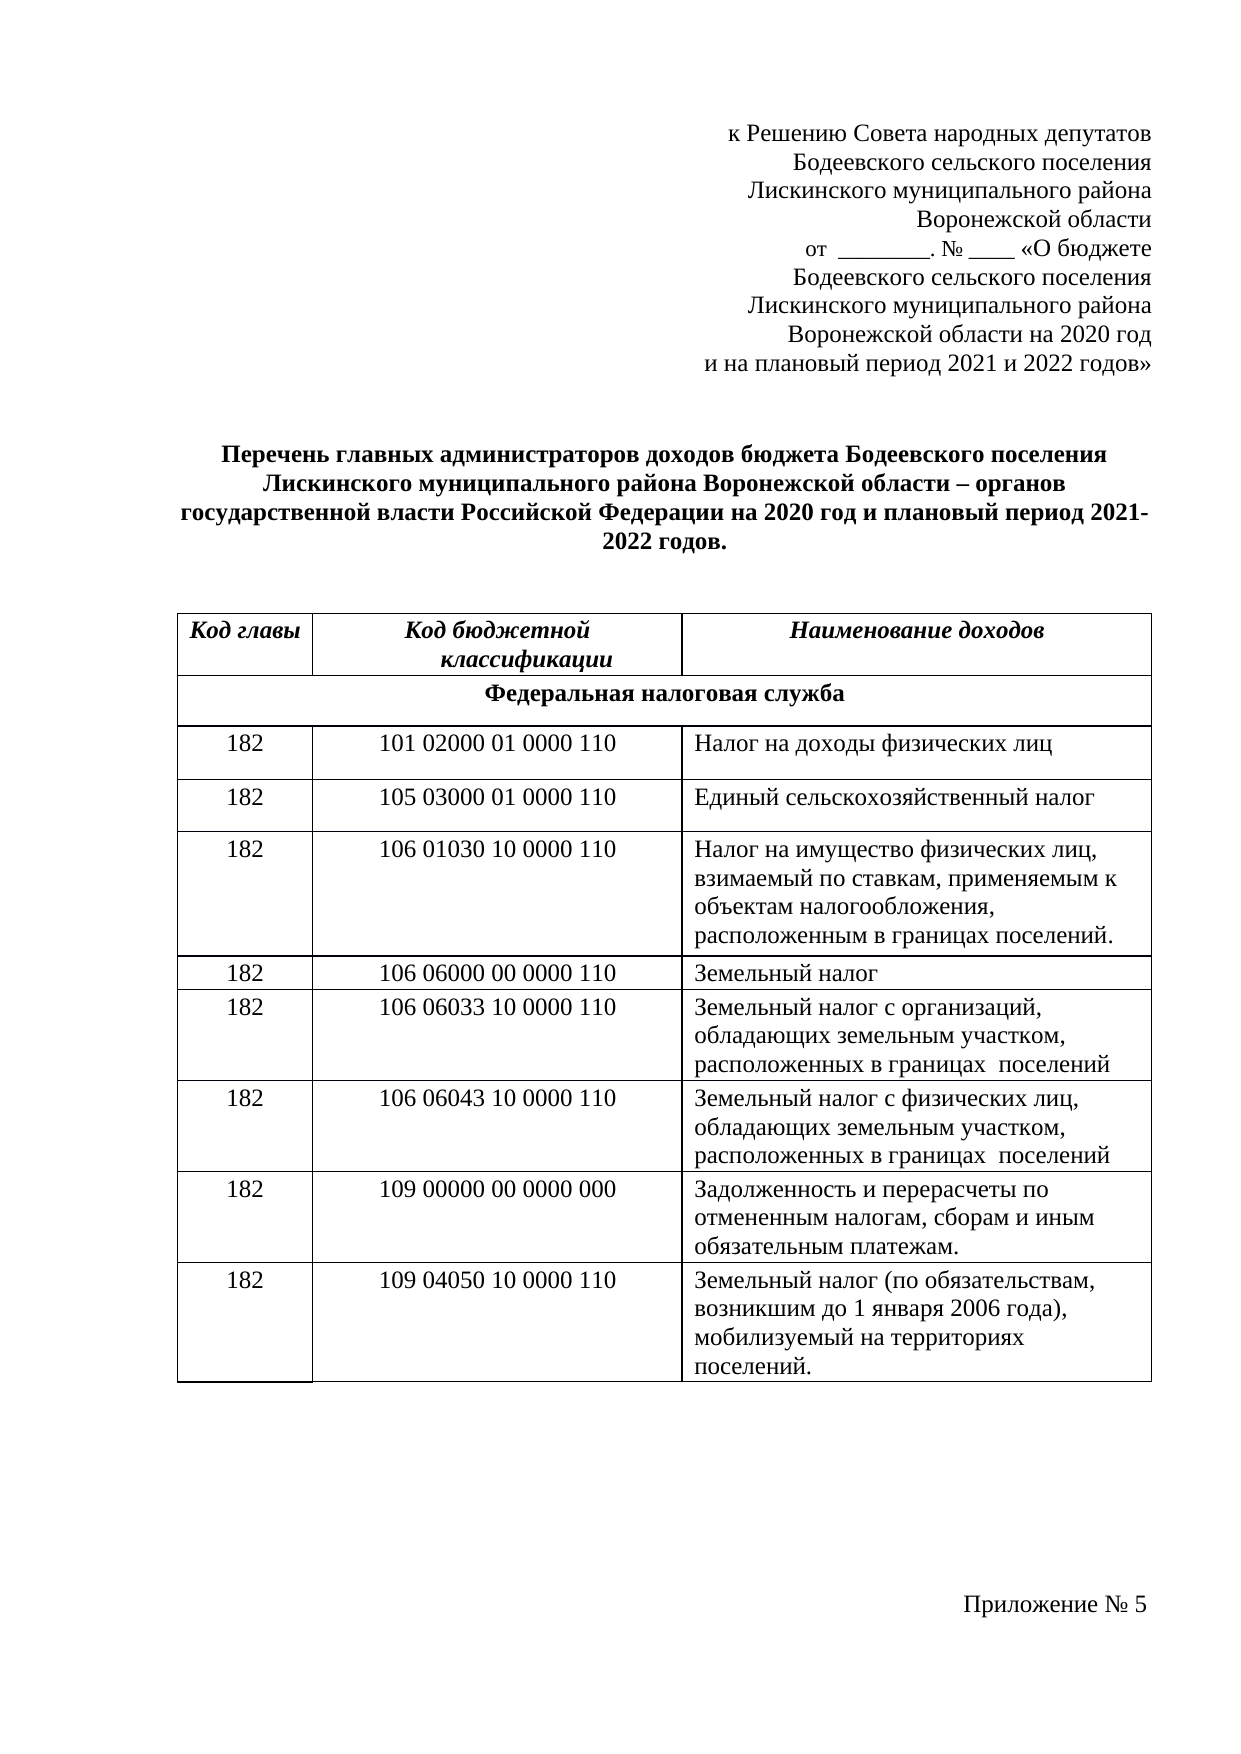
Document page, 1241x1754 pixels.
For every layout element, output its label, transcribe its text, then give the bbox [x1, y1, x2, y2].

table_cell Налог на имущество физических лиц, взимаемый по ставкам, применяемым к объектам налогообложения, расположенным в границах поселений. [683, 832, 1151, 955]
table_cell 182 [178, 1172, 312, 1262]
text Приложение № 5 [177, 1589, 1152, 1618]
table_header Наименование доходов [683, 614, 1151, 675]
table_header Код бюджетной классификации [313, 614, 681, 675]
text Бодеевского сельского поселения [177, 262, 1152, 291]
table_cell Налог на доходы физических лиц [683, 727, 1151, 779]
table_cell 182 [178, 957, 312, 989]
table_cell 182 [178, 1263, 312, 1381]
text от ________. № ____ «О бюджете [177, 233, 1152, 262]
table_cell Земельный налог с физических лиц, обладающих земельным участком, расположенных в границах поселений [683, 1081, 1151, 1171]
text Лискинского муниципального района [177, 176, 1152, 204]
table_cell Единый сельскохозяйственный налог [683, 780, 1151, 831]
table_cell 106 01030 10 0000 110 [313, 832, 681, 955]
table_cell 106 06000 00 0000 110 [313, 957, 681, 989]
table_cell 106 06043 10 0000 110 [313, 1081, 681, 1171]
table_cell 182 [178, 990, 312, 1080]
text Воронежской области [177, 204, 1152, 233]
table_cell Земельный налог [683, 957, 1151, 989]
table_cell Задолженность и перерасчеты по отмененным налогам, сборам и иным обязательным платежам. [683, 1172, 1151, 1262]
table_cell 182 [178, 727, 312, 779]
text к Решению Совета народных депутатов [177, 118, 1152, 147]
text Перечень главных администраторов доходов бюджета Бодеевского поселения Лискинского муниципального района Воронежской области – органов государственной власти Российской Федерации на 2020 год и плановый период 2021-2022 годов. [177, 439, 1152, 554]
table_cell 182 [178, 780, 312, 831]
table_cell 109 00000 00 0000 000 [313, 1172, 681, 1262]
table_cell 109 04050 10 0000 110 [313, 1263, 681, 1381]
text Бодеевского сельского поселения [177, 147, 1152, 176]
table_cell Земельный налог с организаций, обладающих земельным участком, расположенных в границах поселений [683, 990, 1151, 1080]
table_header Код главы [178, 614, 312, 675]
table_cell 182 [178, 1081, 312, 1171]
table_cell 182 [178, 832, 312, 955]
table_cell 106 06033 10 0000 110 [313, 990, 681, 1080]
text Воронежской области на 2020 год [177, 319, 1152, 348]
table_cell 105 03000 01 0000 110 [313, 780, 681, 831]
text и на плановый период 2021 и 2022 годов» [177, 348, 1152, 377]
text Лискинского муниципального района [177, 291, 1152, 319]
table_cell Федеральная налоговая служба [178, 676, 1151, 725]
table_cell Земельный налог (по обязательствам, возникшим до 1 января 2006 года), мобилизуемый на территориях поселений. [683, 1263, 1151, 1381]
table_cell 101 02000 01 0000 110 [313, 727, 681, 779]
